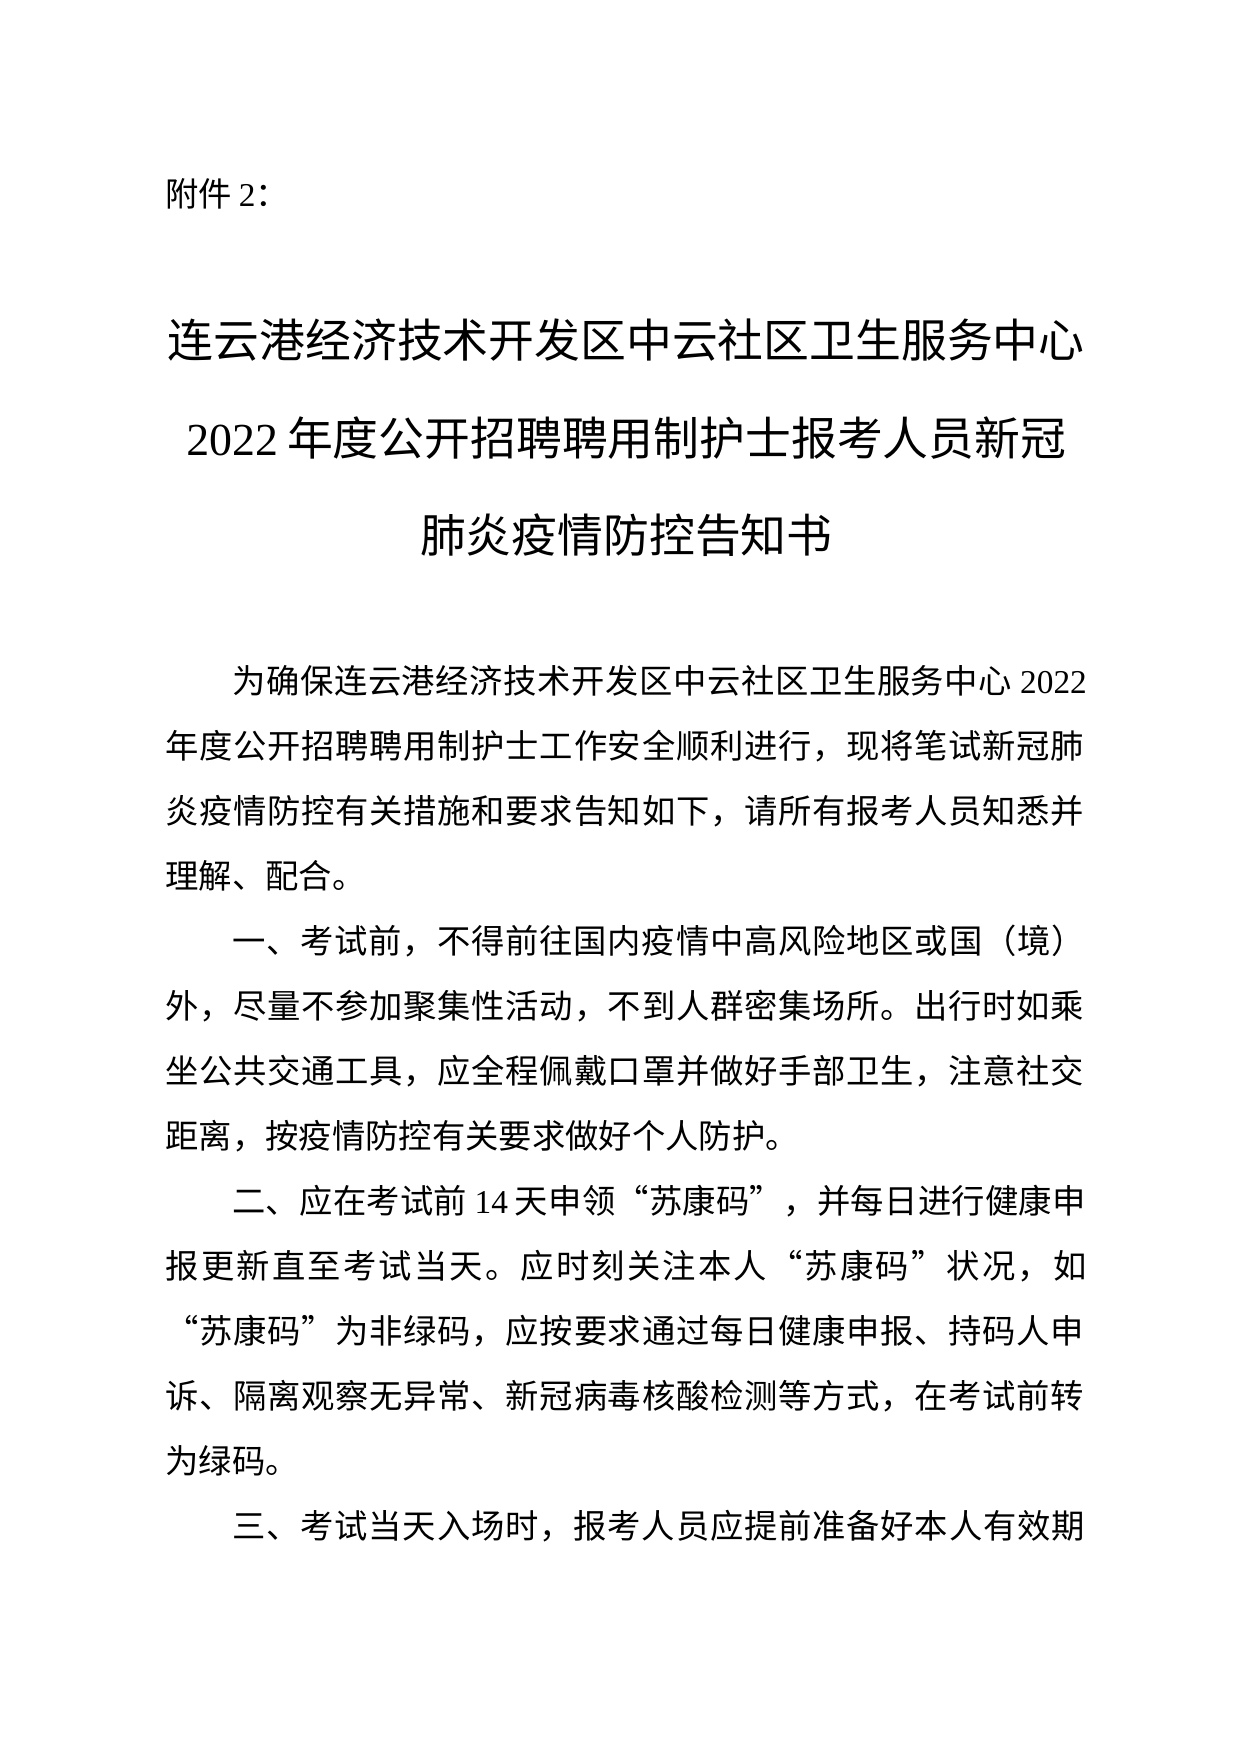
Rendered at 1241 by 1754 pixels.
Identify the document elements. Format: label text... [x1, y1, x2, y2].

text 连云港经济技术开发区中云社区卫生服务中心2022年度公开招聘聘用制护士报考人员新冠肺炎疫情防控告知书 [165, 289, 1087, 581]
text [165, 1491, 1087, 1556]
text 一、考试前，不得前往国内疫情中高风险地区或国（境）外，尽量不参加聚集性活动，不到人群密集场所。出行时如乘坐公共交通工具，应全程佩戴口罩并做好手部卫生，注意社交距离，按疫情防控有关要求做好个人防护。 [165, 906, 1087, 1166]
text 附件2： [165, 159, 1087, 224]
text 为确保连云港经济技术开发区中云社区卫生服务中心2022年度公开招聘聘用制护士工作安全顺利进行，现将笔试新冠肺炎疫情防控有关措施和要求告知如下，请所有报考人员知悉并理解、配合。 [165, 646, 1087, 906]
text 二、应在考试前14天申领“苏康码”，并每日进行健康申报更新直至考试当天。应时刻关注本人“苏康码”状况，如“苏康码”为非绿码，应按要求通过每日健康申报、持码人申诉、隔离观察无异常、新冠病毒核酸检测等方式，在考试前转为绿码。 [165, 1166, 1087, 1491]
